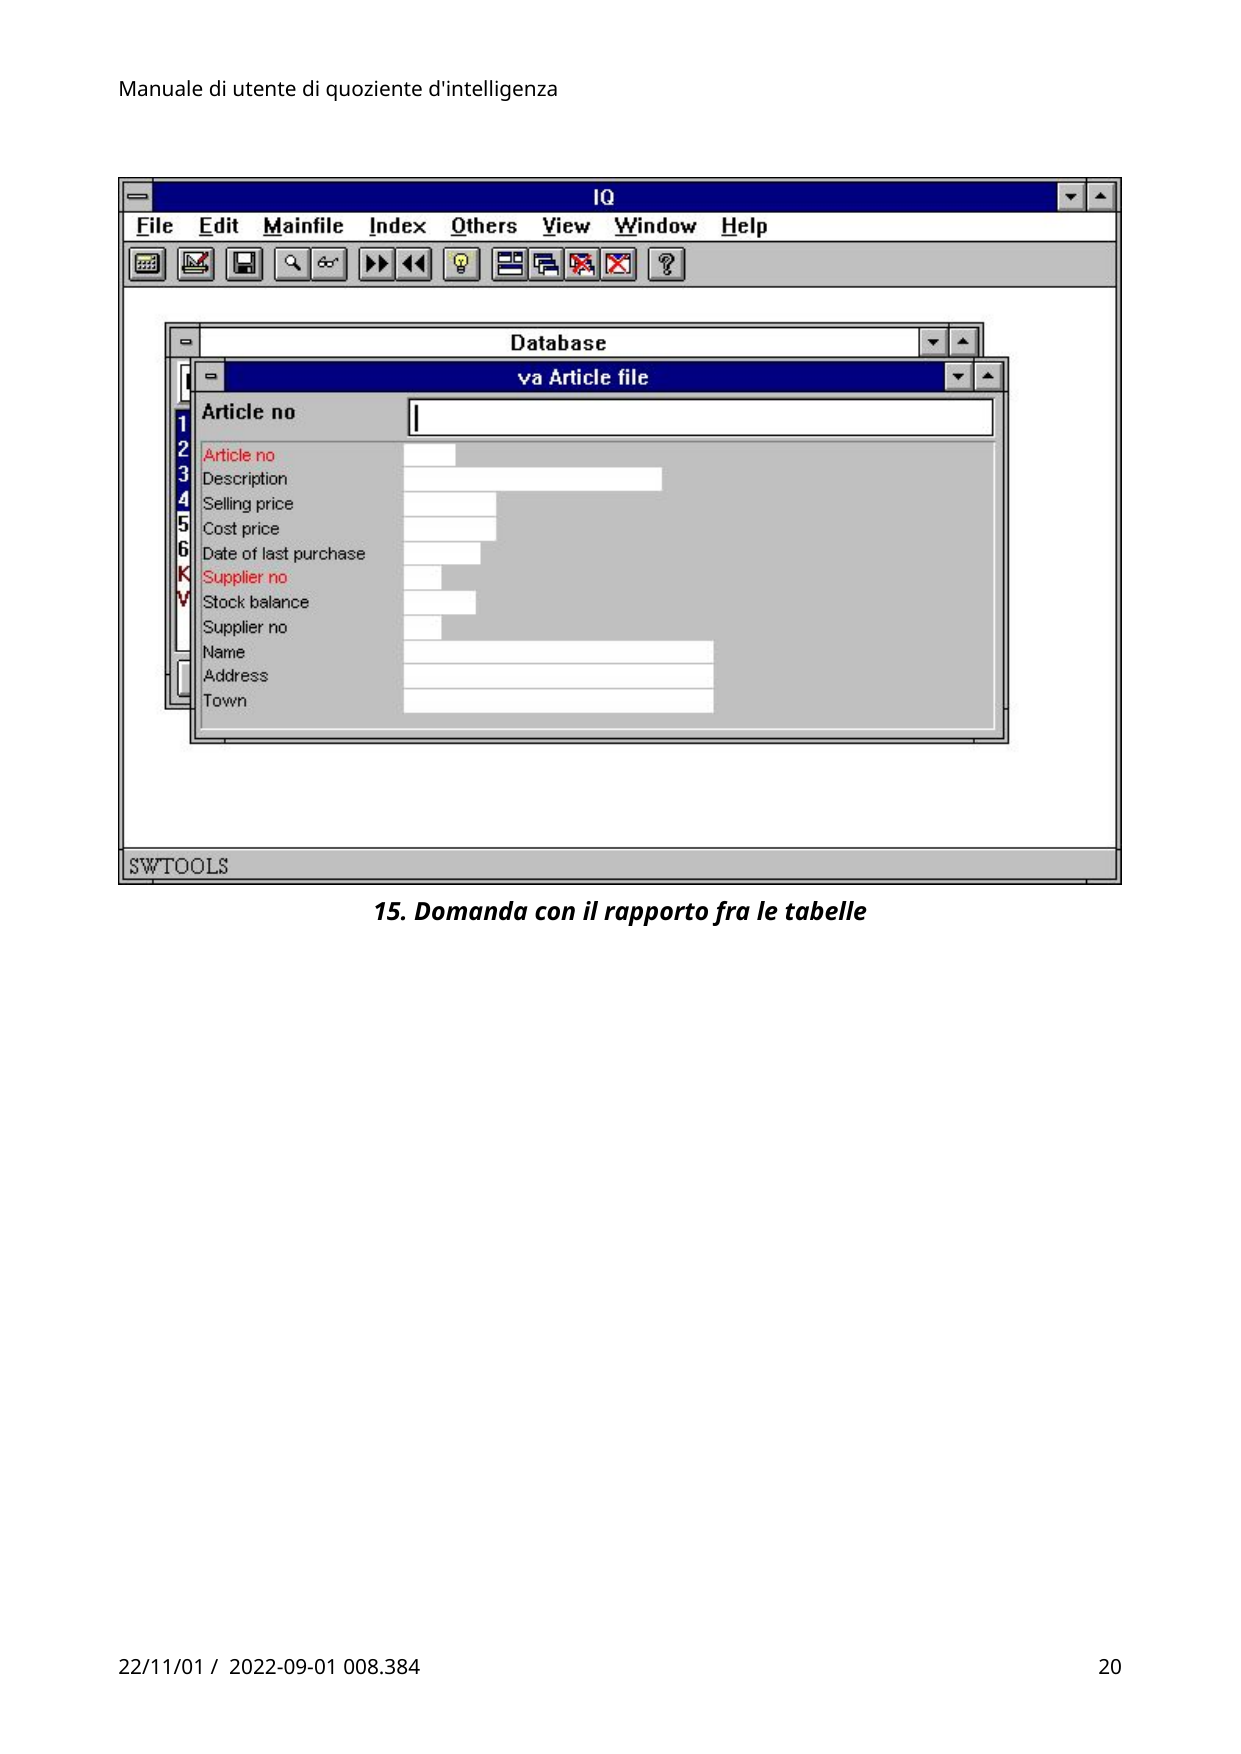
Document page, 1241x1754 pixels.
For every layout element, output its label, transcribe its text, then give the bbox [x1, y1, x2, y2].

subtitle 15. Domanda con il rapporto fra le tabelle [118, 893, 1122, 927]
picture [118, 177, 1122, 885]
